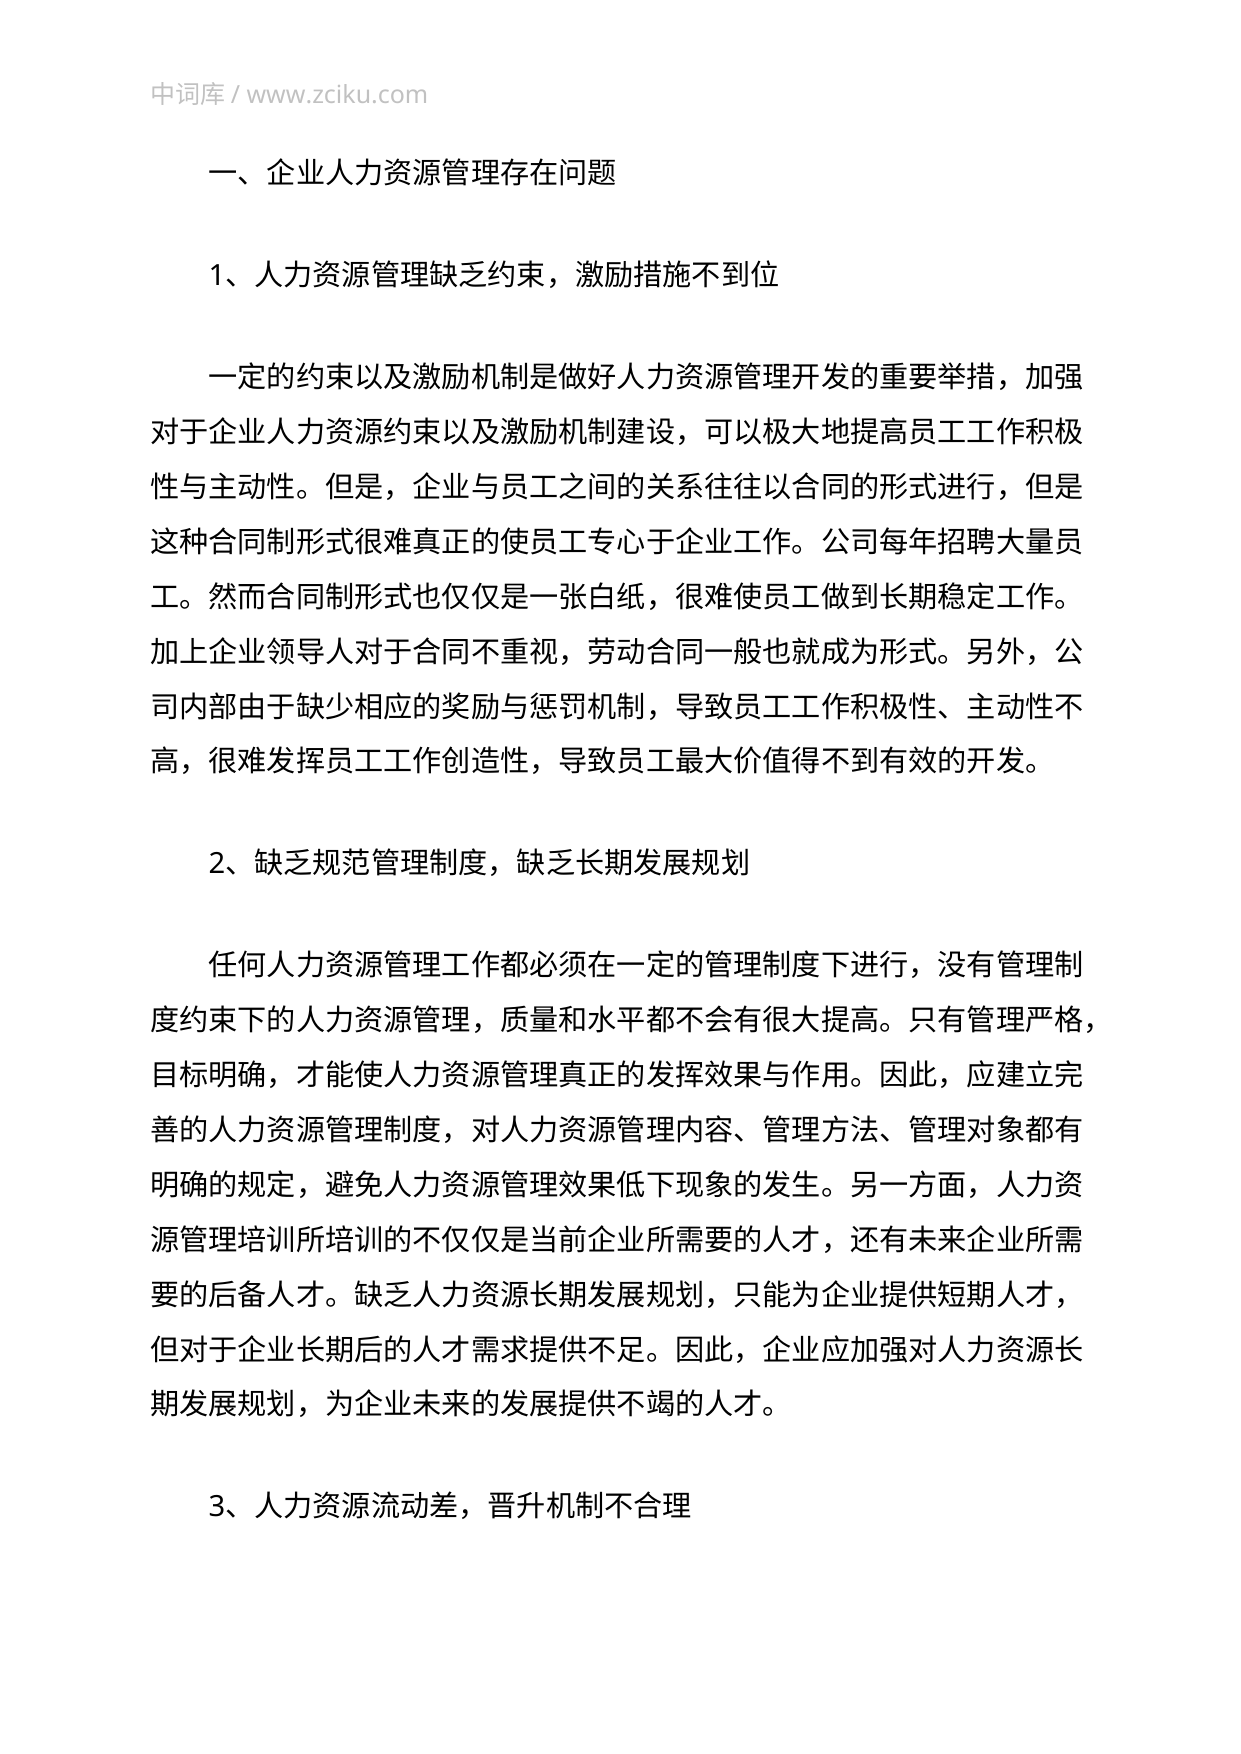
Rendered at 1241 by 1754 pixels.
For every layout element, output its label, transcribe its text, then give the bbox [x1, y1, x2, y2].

text 一、企业人力资源管理存在问题 [150, 150, 1090, 192]
text 3、人力资源流动差，晋升机制不合理 [150, 1483, 1090, 1525]
text 一定的约束以及激励机制是做好人力资源管理开发的重要举措，加强对于企业人力资源约束以及激励机制建设，可以极大地提高员工工作积极性与主动性。但是，企业与员工之间的关系往往以合同的形式进行，但是这种合同制形式很难真正的使员工专心于企业工作。公司每年招聘大量员工。然而合同制形式也仅仅是一张白纸，很难使员工做到长期稳定工作。加上企业领导人对于合同不重视，劳动合同一般也就成为形式。另外，公司内部由于缺少相应的奖励与惩罚机制，导致员工工作积极性、主动性不高，很难发挥员工工作创造性，导致员工最大价值得不到有效的开发。 [150, 354, 1090, 780]
text 2、缺乏规范管理制度，缺乏长期发展规划 [150, 840, 1090, 882]
text 任何人力资源管理工作都必须在一定的管理制度下进行，没有管理制度约束下的人力资源管理，质量和水平都不会有很大提高。只有管理严格，目标明确，才能使人力资源管理真正的发挥效果与作用。因此，应建立完善的人力资源管理制度，对人力资源管理内容、管理方法、管理对象都有明确的规定，避免人力资源管理效果低下现象的发生。另一方面，人力资源管理培训所培训的不仅仅是当前企业所需要的人才，还有未来企业所需要的后备人才。缺乏人力资源长期发展规划，只能为企业提供短期人才，但对于企业长期后的人才需求提供不足。因此，企业应加强对人力资源长期发展规划，为企业未来的发展提供不竭的人才。 [150, 942, 1090, 1423]
text 1、人力资源管理缺乏约束，激励措施不到位 [150, 252, 1090, 294]
